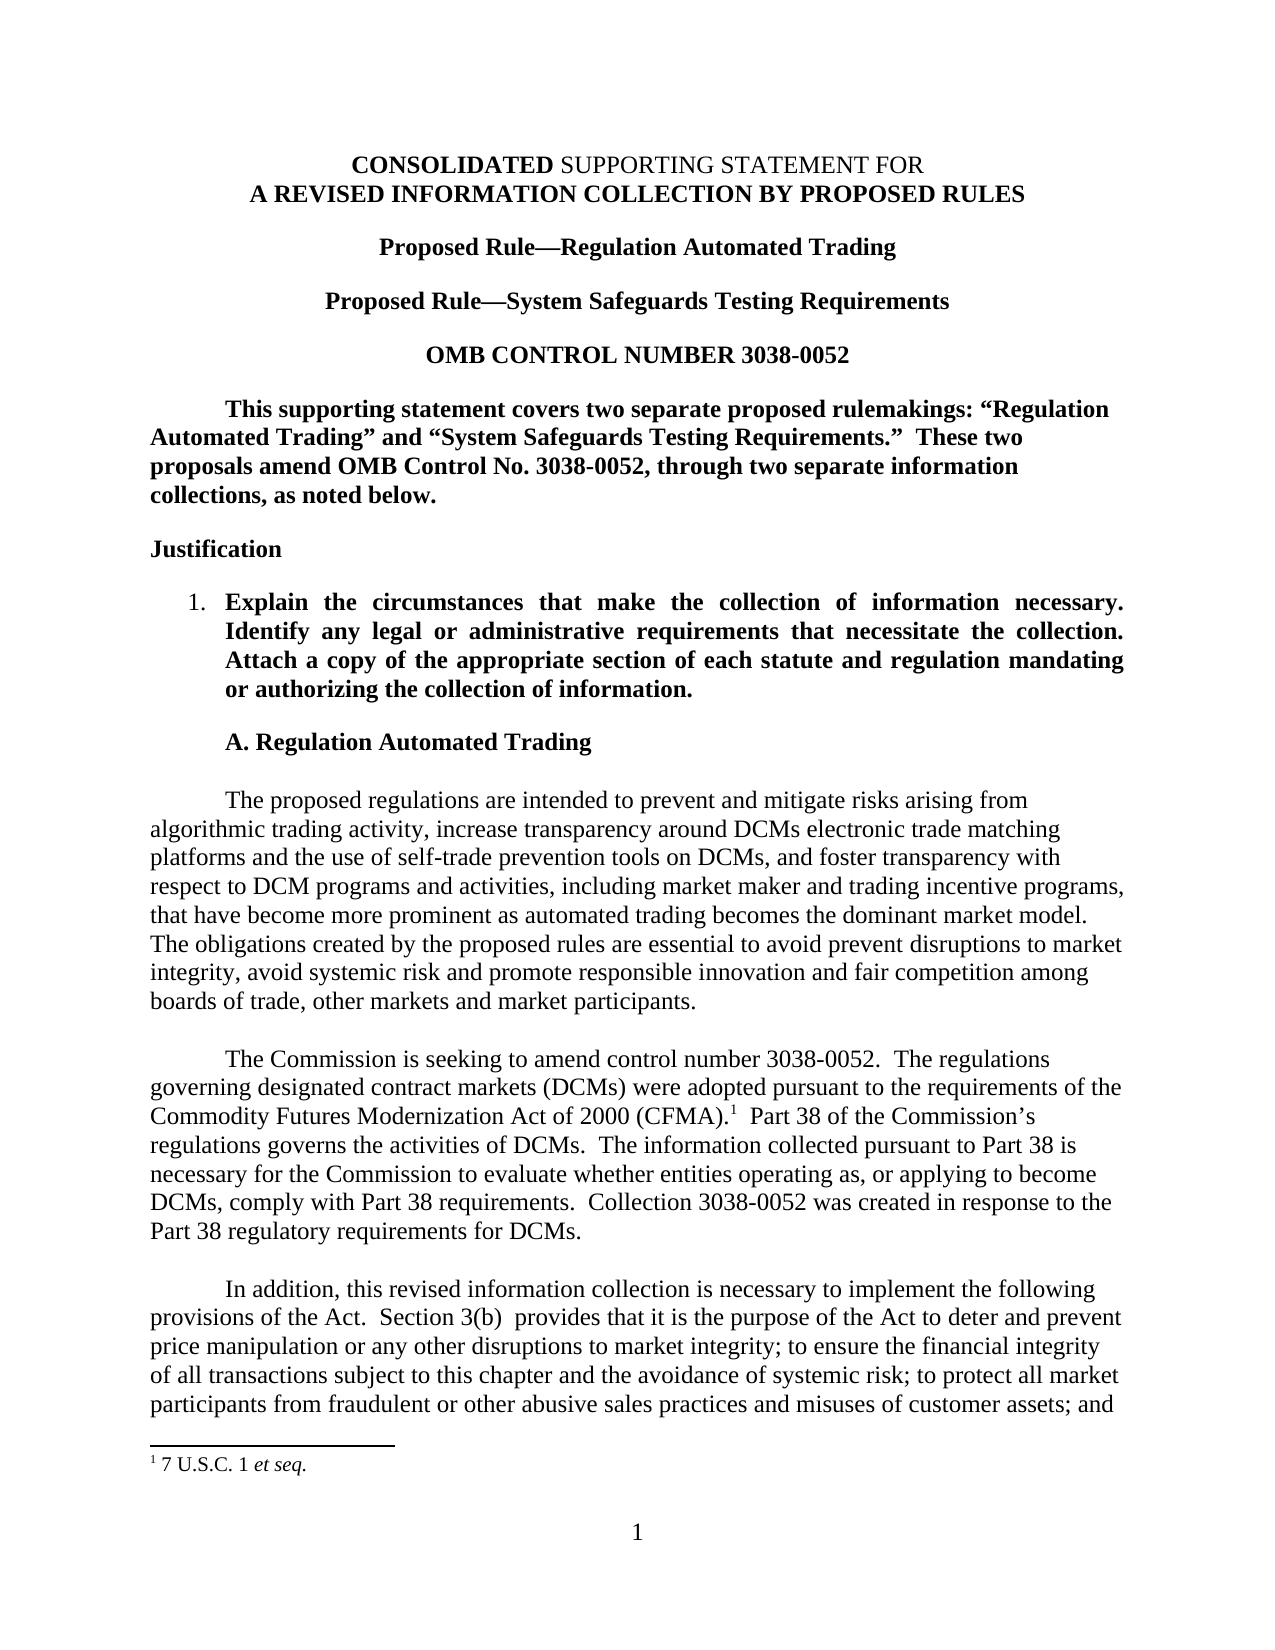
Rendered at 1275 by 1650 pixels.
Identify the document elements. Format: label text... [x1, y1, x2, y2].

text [150, 1274, 1125, 1417]
text The proposed regulations are intended to prevent and mitigate risks arising from algorithmic trading activity, increase transparency around DCMs electronic trade matching platforms and the use of self-trade prevention tools on DCMs, and foster transparency with respect to DCM programs and activities, including market maker and trading incentive programs, that have become more prominent as automated trading becomes the dominant market model. The obligations created by the proposed rules are essential to avoid prevent disruptions to market integrity, avoid systemic risk and promote responsible innovation and fair competition among boards of trade, other markets and market participants. [150, 785, 1125, 1015]
text Proposed Rule—Regulation Automated Trading [150, 232, 1125, 261]
list Explain the circumstances that make the collection of information necessary. Identify any legal or administrative requirements that necessitate the collection. Attach a copy of the appropriate section of each statute and regulation mandating or authorizing the collection of information. [187, 587, 1125, 702]
text A REVISED INFORMATION COLLECTION BY PROPOSED RULES [150, 179, 1125, 207]
text This supporting statement covers two separate proposed rulemakings: “Regulation Automated Trading” and “System Safeguards Testing Requirements.” These two proposals amend OMB Control No. 3038-0052, through two separate information collections, as noted below. [150, 394, 1125, 509]
text A. Regulation Automated Trading [187, 727, 1125, 756]
text Justification [150, 534, 1125, 562]
text OMB CONTROL NUMBER 3038-0052 [150, 340, 1125, 369]
text CONSOLIDATED SUPPORTING STATEMENT FOR [150, 150, 1125, 179]
text The Commission is seeking to amend control number 3038-0052. The regulations governing designated contract markets (DCMs) were adopted pursuant to the requirements of the Commodity Futures Modernization Act of 2000 (CFMA). Part 38 of the Commission’s regulations governs the activities of DCMs. The information collected pursuant to Part 38 is necessary for the Commission to evaluate whether entities operating as, or applying to become DCMs, comply with Part 38 requirements. Collection 3038-0052 was created in response to the Part 38 regulatory requirements for DCMs. [150, 1044, 1125, 1245]
text Proposed Rule—System Safeguards Testing Requirements [150, 286, 1125, 315]
